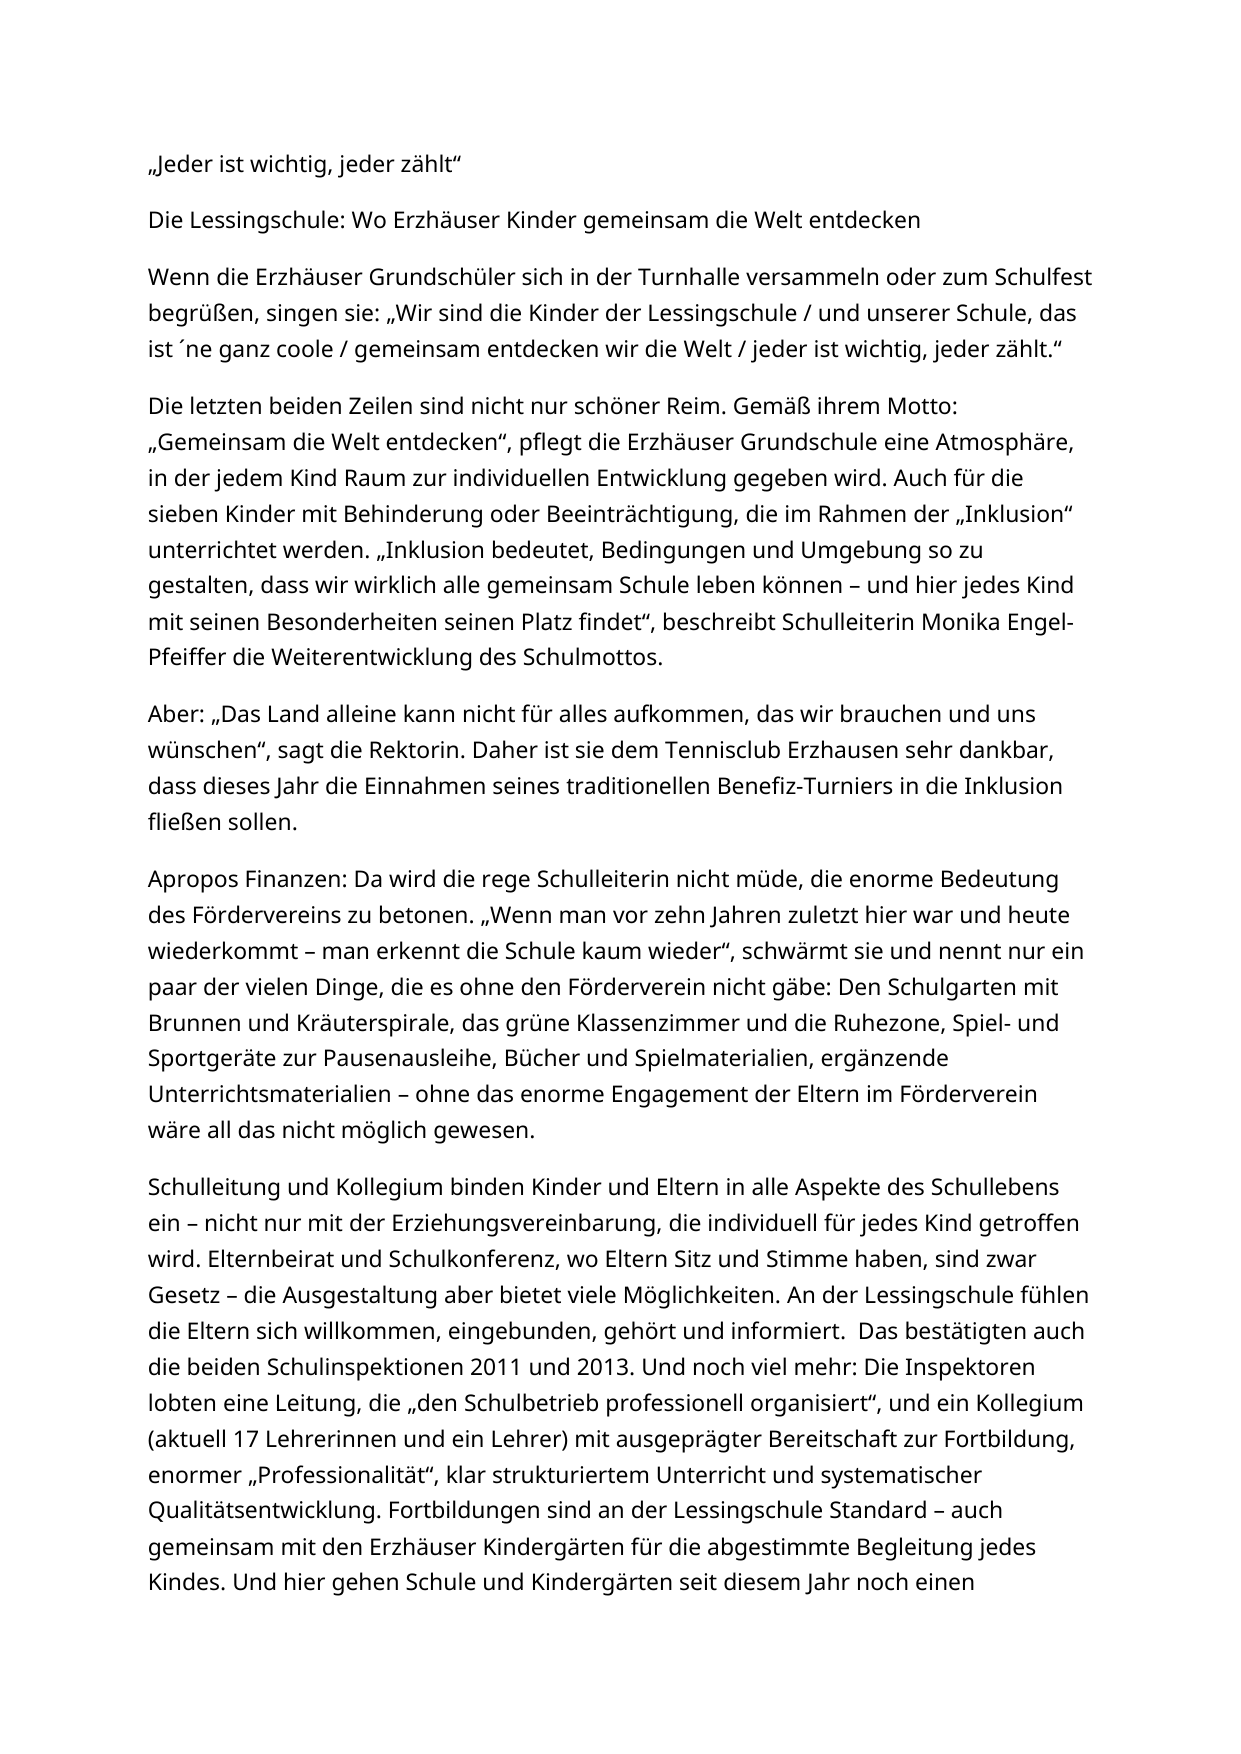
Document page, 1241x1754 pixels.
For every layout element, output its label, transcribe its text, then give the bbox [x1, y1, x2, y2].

text Apropos Finanzen: Da wird die rege Schulleiterin nicht müde, die enorme Bedeutung des Fördervereins zu betonen. „Wenn man vor zehn Jahren zuletzt hier war und heute wiederkommt – man erkennt die Schule kaum wieder“, schwärmt sie und nennt nur ein paar der vielen Dinge, die es ohne den Förderverein nicht gäbe: Den Schulgarten mit Brunnen und Kräuterspirale, das grüne Klassenzimmer und die Ruhezone, Spiel- und Sportgeräte zur Pausenausleihe, Bücher und Spielmaterialien, ergänzende Unterrichtsmaterialien – ohne das enorme Engagement der Eltern im Förderverein wäre all das nicht möglich gewesen. [148, 863, 1093, 1146]
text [148, 1171, 1093, 1598]
text Die Lessingschule: Wo Erzhäuser Kinder gemeinsam die Welt entdecken [148, 204, 1093, 236]
text Die letzten beiden Zeilen sind nicht nur schöner Reim. Gemäß ihrem Motto: „Gemeinsam die Welt entdecken“, pflegt die Erzhäuser Grundschule eine Atmosphäre, in der jedem Kind Raum zur individuellen Entwicklung gegeben wird. Auch für die sieben Kinder mit Behinderung oder Beeinträchtigung, die im Rahmen der „Inklusion“ unterrichtet werden. „Inklusion bedeutet, Bedingungen und Umgebung so zu gestalten, dass wir wirklich alle gemeinsam Schule leben können – und hier jedes Kind mit seinen Besonderheiten seinen Platz findet“, beschreibt Schulleiterin Monika Engel-Pfeiffer die Weiterentwicklung des Schulmottos. [148, 390, 1093, 673]
text „Jeder ist wichtig, jeder zählt“ [148, 148, 1093, 179]
text Aber: „Das Land alleine kann nicht für alles aufkommen, das wir brauchen und uns wünschen“, sagt die Rektorin. Daher ist sie dem Tennisclub Erzhausen sehr dankbar, dass dieses Jahr die Einnahmen seines traditionellen Benefiz-Turniers in die Inklusion fließen sollen. [148, 698, 1093, 837]
text Wenn die Erzhäuser Grundschüler sich in der Turnhalle versammeln oder zum Schulfest begrüßen, singen sie: „Wir sind die Kinder der Lessingschule / und unserer Schule, das ist ´ne ganz coole / gemeinsam entdecken wir die Welt / jeder ist wichtig, jeder zählt.“ [148, 261, 1093, 364]
